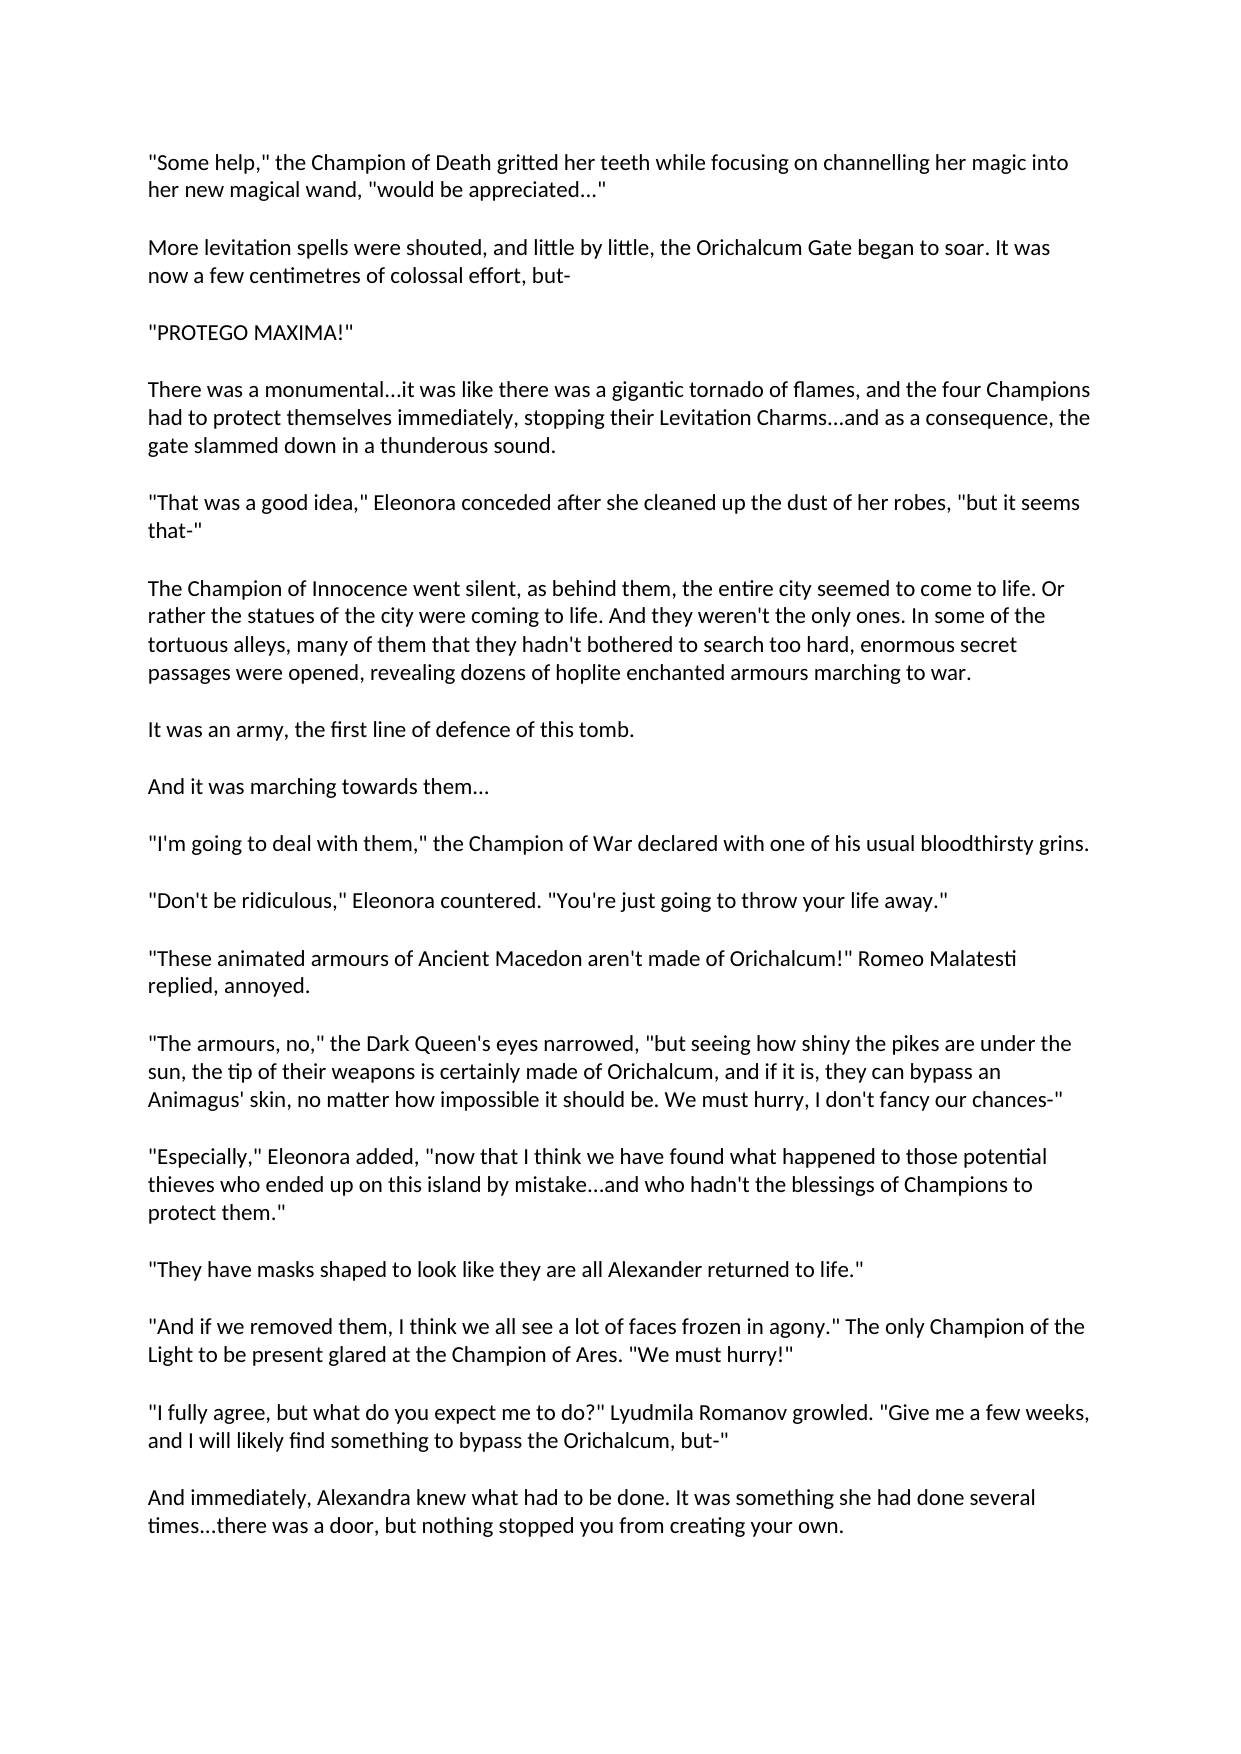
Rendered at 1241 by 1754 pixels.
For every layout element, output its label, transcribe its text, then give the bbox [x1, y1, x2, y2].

text "Some help," the Champion of Death gritted her teeth while focusing on channelling her magic into her new magical wand, "would be appreciated..." [148, 148, 1093, 204]
text "And if we removed them, I think we all see a lot of faces frozen in agony." The only Champion of the Light to be present glared at the Champion of Ares. "We must hurry!" [148, 1312, 1093, 1368]
text "These animated armours of Ancient Macedon aren't made of Orichalcum!" Romeo Malatesti replied, annoyed. [148, 944, 1093, 1000]
text The Champion of Innocence went silent, as behind them, the entire city seemed to come to life. Or rather the statues of the city were coming to life. And they weren't the only ones. In some of the tortuous alleys, many of them that they hadn't bothered to search too hard, enormous secret passages were opened, revealing dozens of hoplite enchanted armours marching to war. [148, 574, 1093, 686]
text "Don't be ridiculous," Eleonora countered. "You're just going to throw your life away." [148, 886, 1093, 914]
text "I fully agree, but what do you expect me to do?" Lyudmila Romanov growled. "Give me a few weeks, and I will likely find something to bypass the Orichalcum, but-" [148, 1398, 1093, 1454]
text And it was marching towards them... [148, 772, 1093, 800]
text It was an army, the first line of defence of this tomb. [148, 715, 1093, 743]
text And immediately, Alexandra knew what had to be done. It was something she had done several times...there was a door, but nothing stopped you from creating your own. [148, 1483, 1093, 1539]
text There was a monumental...it was like there was a gigantic tornado of flames, and the four Champions had to protect themselves immediately, stopping their Levitation Charms...and as a consequence, the gate slammed down in a thunderous sound. [148, 375, 1093, 459]
text "PROTEGO MAXIMA!" [148, 318, 1093, 346]
text "The armours, no," the Dark Queen's eyes narrowed, "but seeing how shiny the pikes are under the sun, the tip of their weapons is certainly made of Orichalcum, and if it is, they can bypass an Animagus' skin, no matter how impossible it should be. We must hurry, I don't fancy our chances-" [148, 1029, 1093, 1113]
text "That was a good idea," Eleonora conceded after she cleaned up the dust of her robes, "but it seems that-" [148, 488, 1093, 544]
text More levitation spells were shouted, and little by little, the Orichalcum Gate began to soar. It was now a few centimetres of colossal effort, but- [148, 233, 1093, 289]
text "I'm going to deal with them," the Champion of War declared with one of his usual bloodthirsty grins. [148, 829, 1093, 857]
text "They have masks shaped to look like they are all Alexander returned to life." [148, 1255, 1093, 1283]
text "Especially," Eleonora added, "now that I think we have found what happened to those potential thieves who ended up on this island by mistake...and who hadn't the blessings of Champions to protect them." [148, 1142, 1093, 1226]
